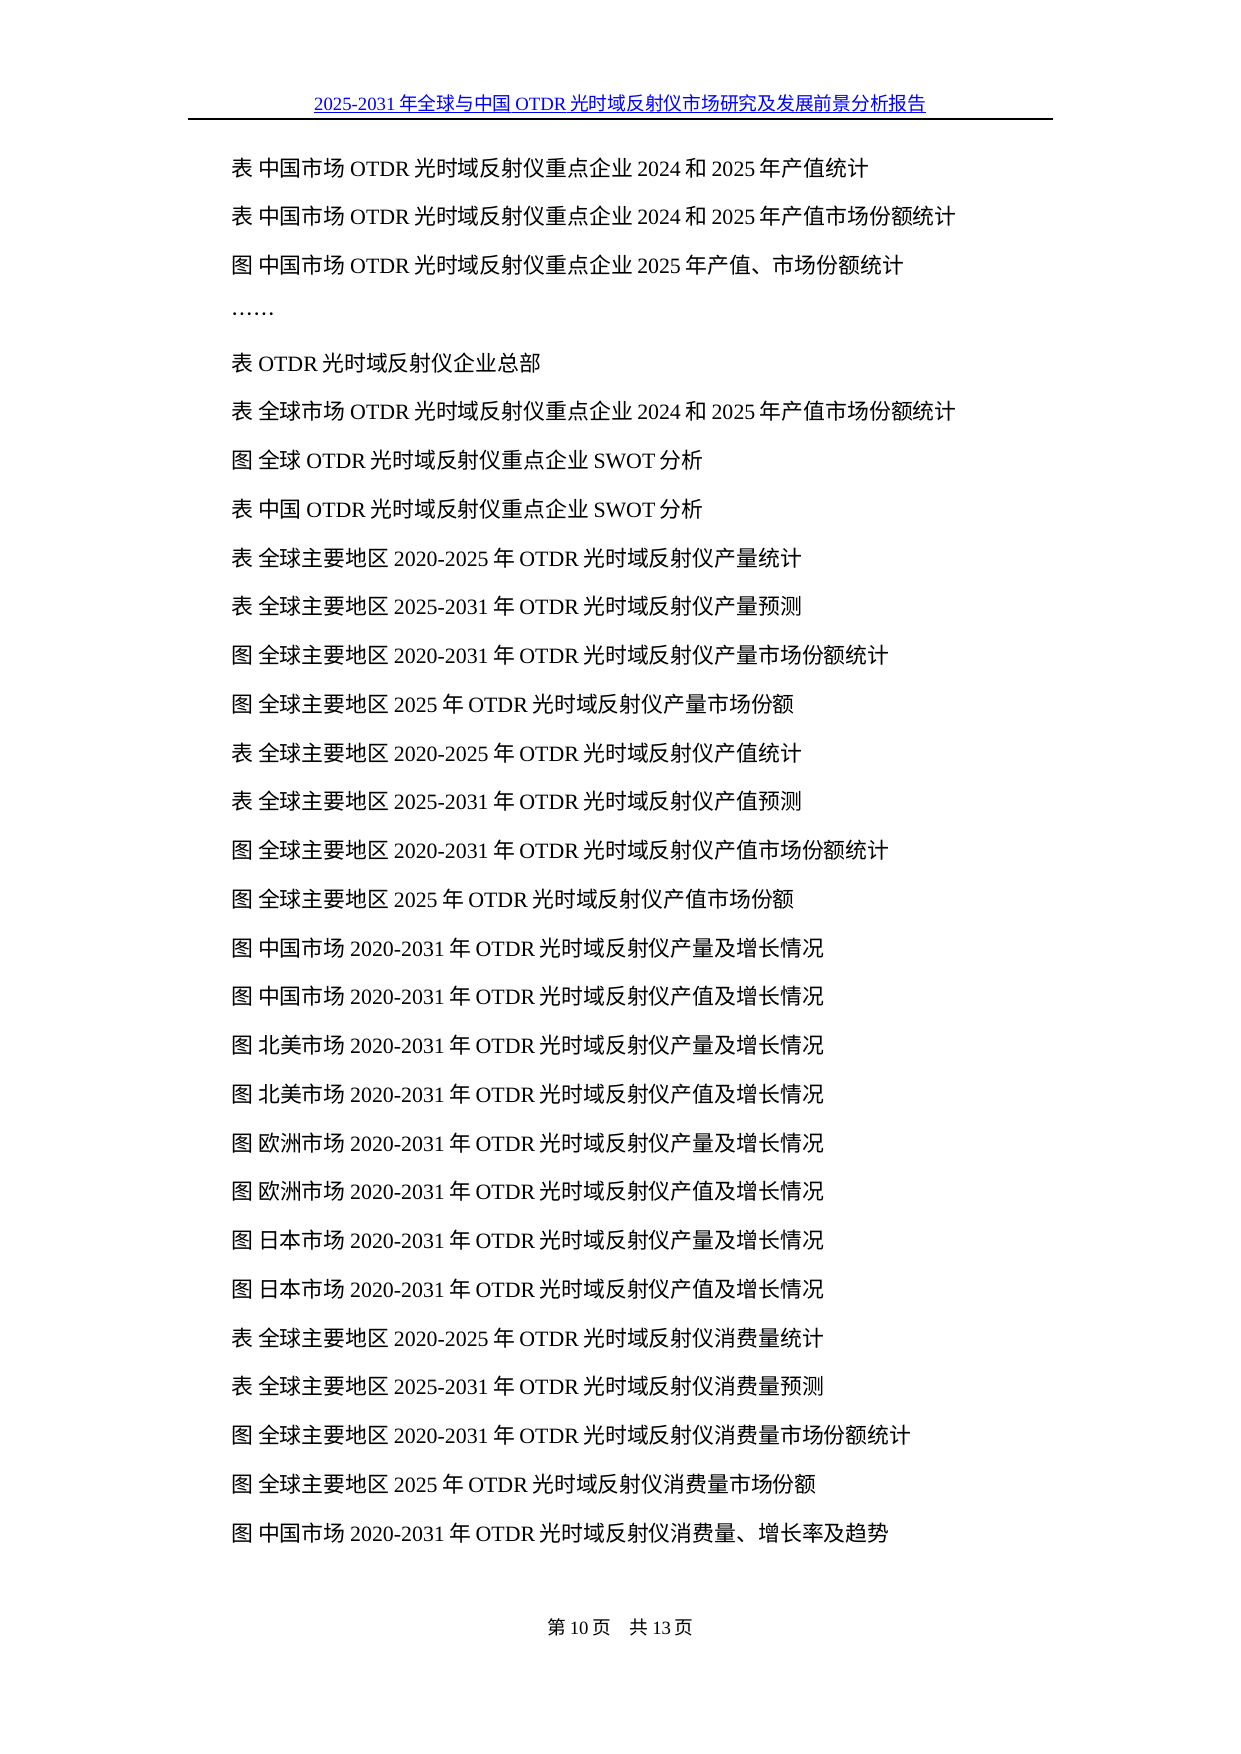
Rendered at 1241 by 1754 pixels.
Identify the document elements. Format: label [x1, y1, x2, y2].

text [187, 150, 1053, 1548]
